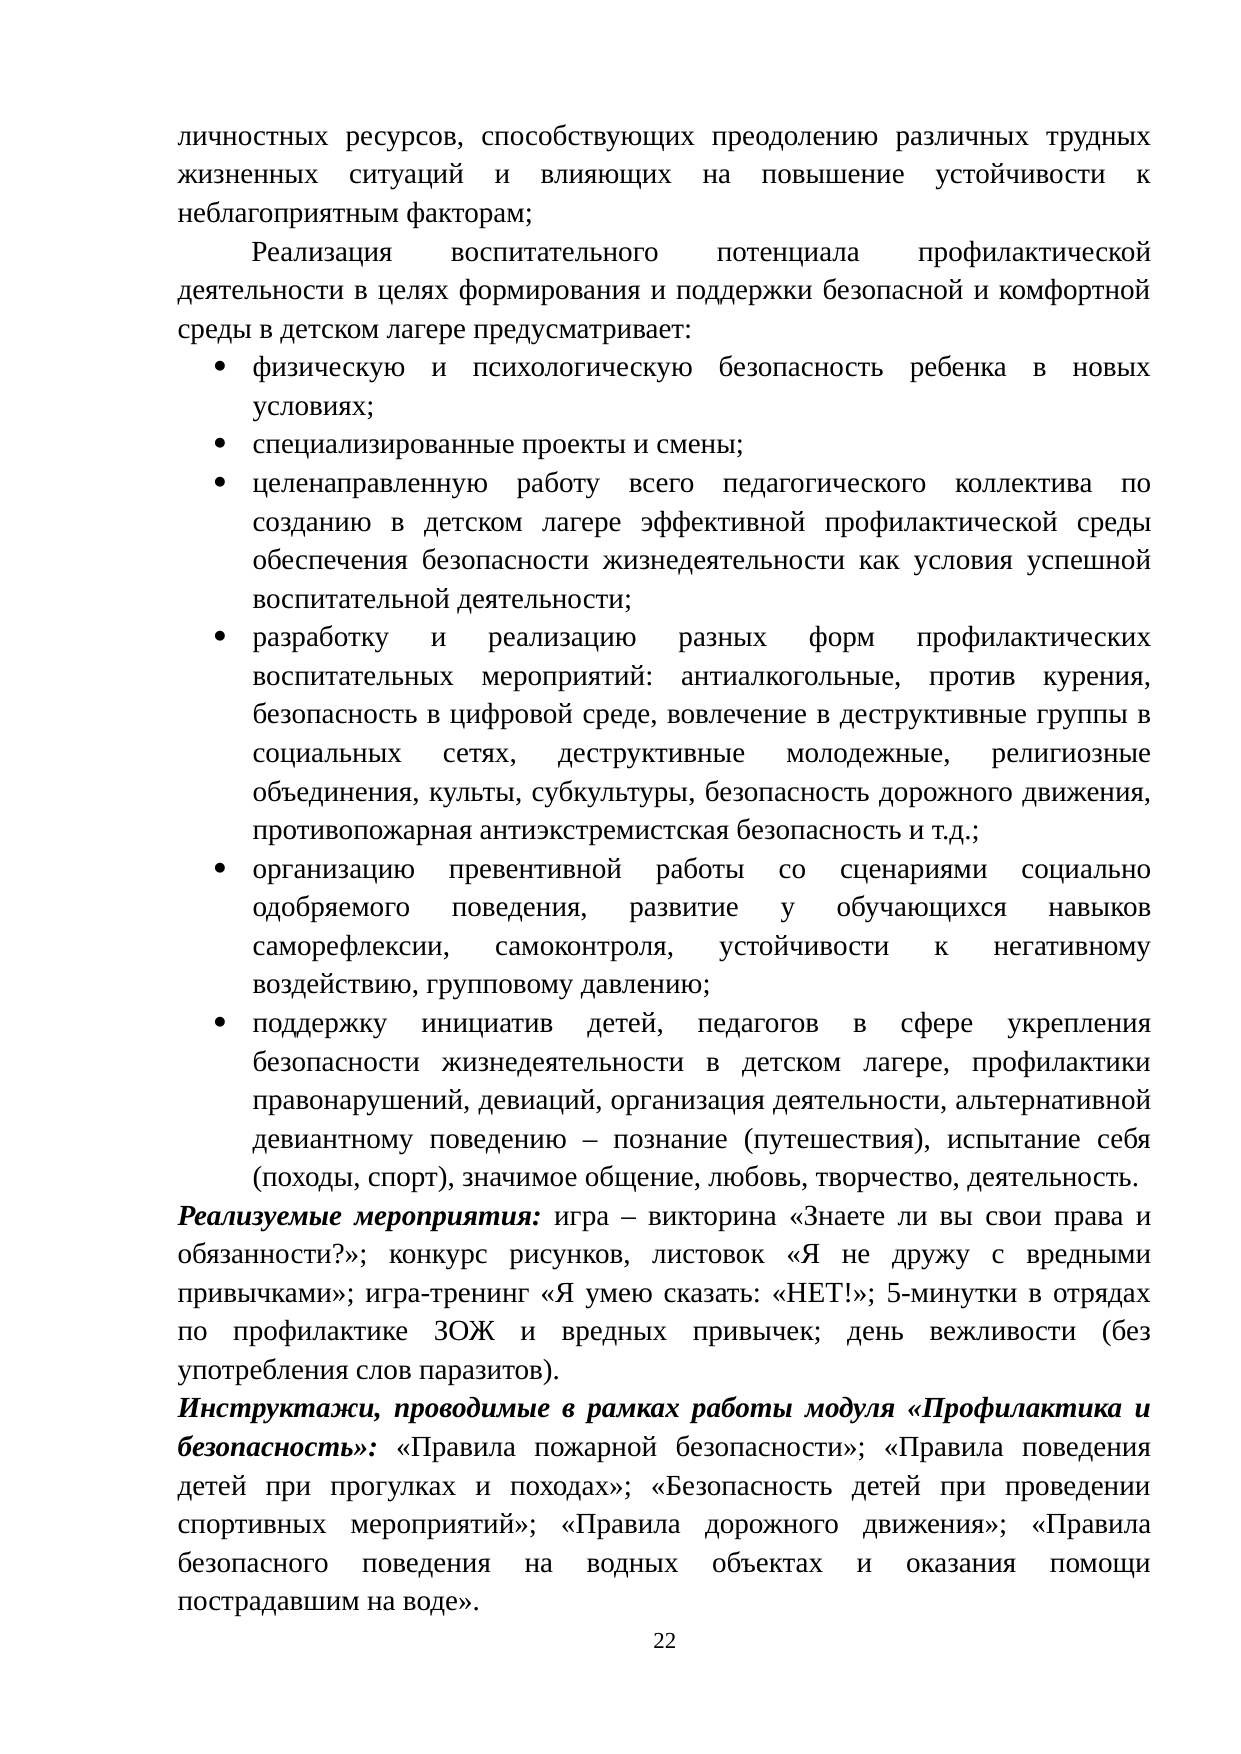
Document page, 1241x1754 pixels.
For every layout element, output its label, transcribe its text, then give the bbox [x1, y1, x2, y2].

text Реализуемые мероприятия: игра – викторина «Знаете ли вы свои права и обязанности?»; конкурс рисунков, листовок «Я не дружу с вредными привычками»; игра-тренинг «Я умею сказать: «НЕТ!»; 5-минутки в отрядах по профилактике ЗОЖ и вредных привычек; день вежливости (без употребления слов паразитов). [177, 1198, 1152, 1386]
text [177, 118, 1152, 229]
text Инструктажи, проводимые в рамках работы модуля «Профилактика и безопасность»: «Правила пожарной безопасности»; «Правила поведения детей при прогулках и походах»; «Безопасность детей при проведении спортивных мероприятий»; «Правила дорожного движения»; «Правила безопасного поведения на водных объектах и оказания помощи пострадавшим на воде». [177, 1391, 1152, 1617]
list разработку и реализацию разных форм профилактических воспитательных мероприятий: антиалкогольные, против курения, безопасность в цифровой среде, вовлечение в деструктивные группы в социальных сетях, деструктивные молодежные, религиозные объединения, культы, субкультуры, безопасность дорожного движения, противопожарная антиэкстремистская безопасность и т.д.; [215, 619, 1152, 846]
list специализированные проекты и смены; [215, 427, 1152, 460]
list физическую и психологическую безопасность ребенка в новых условиях; [215, 349, 1152, 422]
list организацию превентивной работы со сценариями социально одобряемого поведения, развитие у обучающихся навыков саморефлексии, самоконтроля, устойчивости к негативному воздействию, групповому давлению; [215, 851, 1152, 1000]
list целенаправленную работу всего педагогического коллектива по созданию в детском лагере эффективной профилактической среды обеспечения безопасности жизнедеятельности как условия успешной воспитательной деятельности; [215, 465, 1152, 614]
text Реализация воспитательного потенциала профилактической деятельности в целях формирования и поддержки безопасной и комфортной среды в детском лагере предусматривает: [177, 234, 1152, 344]
list поддержку инициатив детей, педагогов в сфере укрепления безопасности жизнедеятельности в детском лагере, профилактики правонарушений, девиаций, организация деятельности, альтернативной девиантному поведению – познание (путешествия), испытание себя (походы, спорт), значимое общение, любовь, творчество, деятельность. [215, 1005, 1152, 1193]
